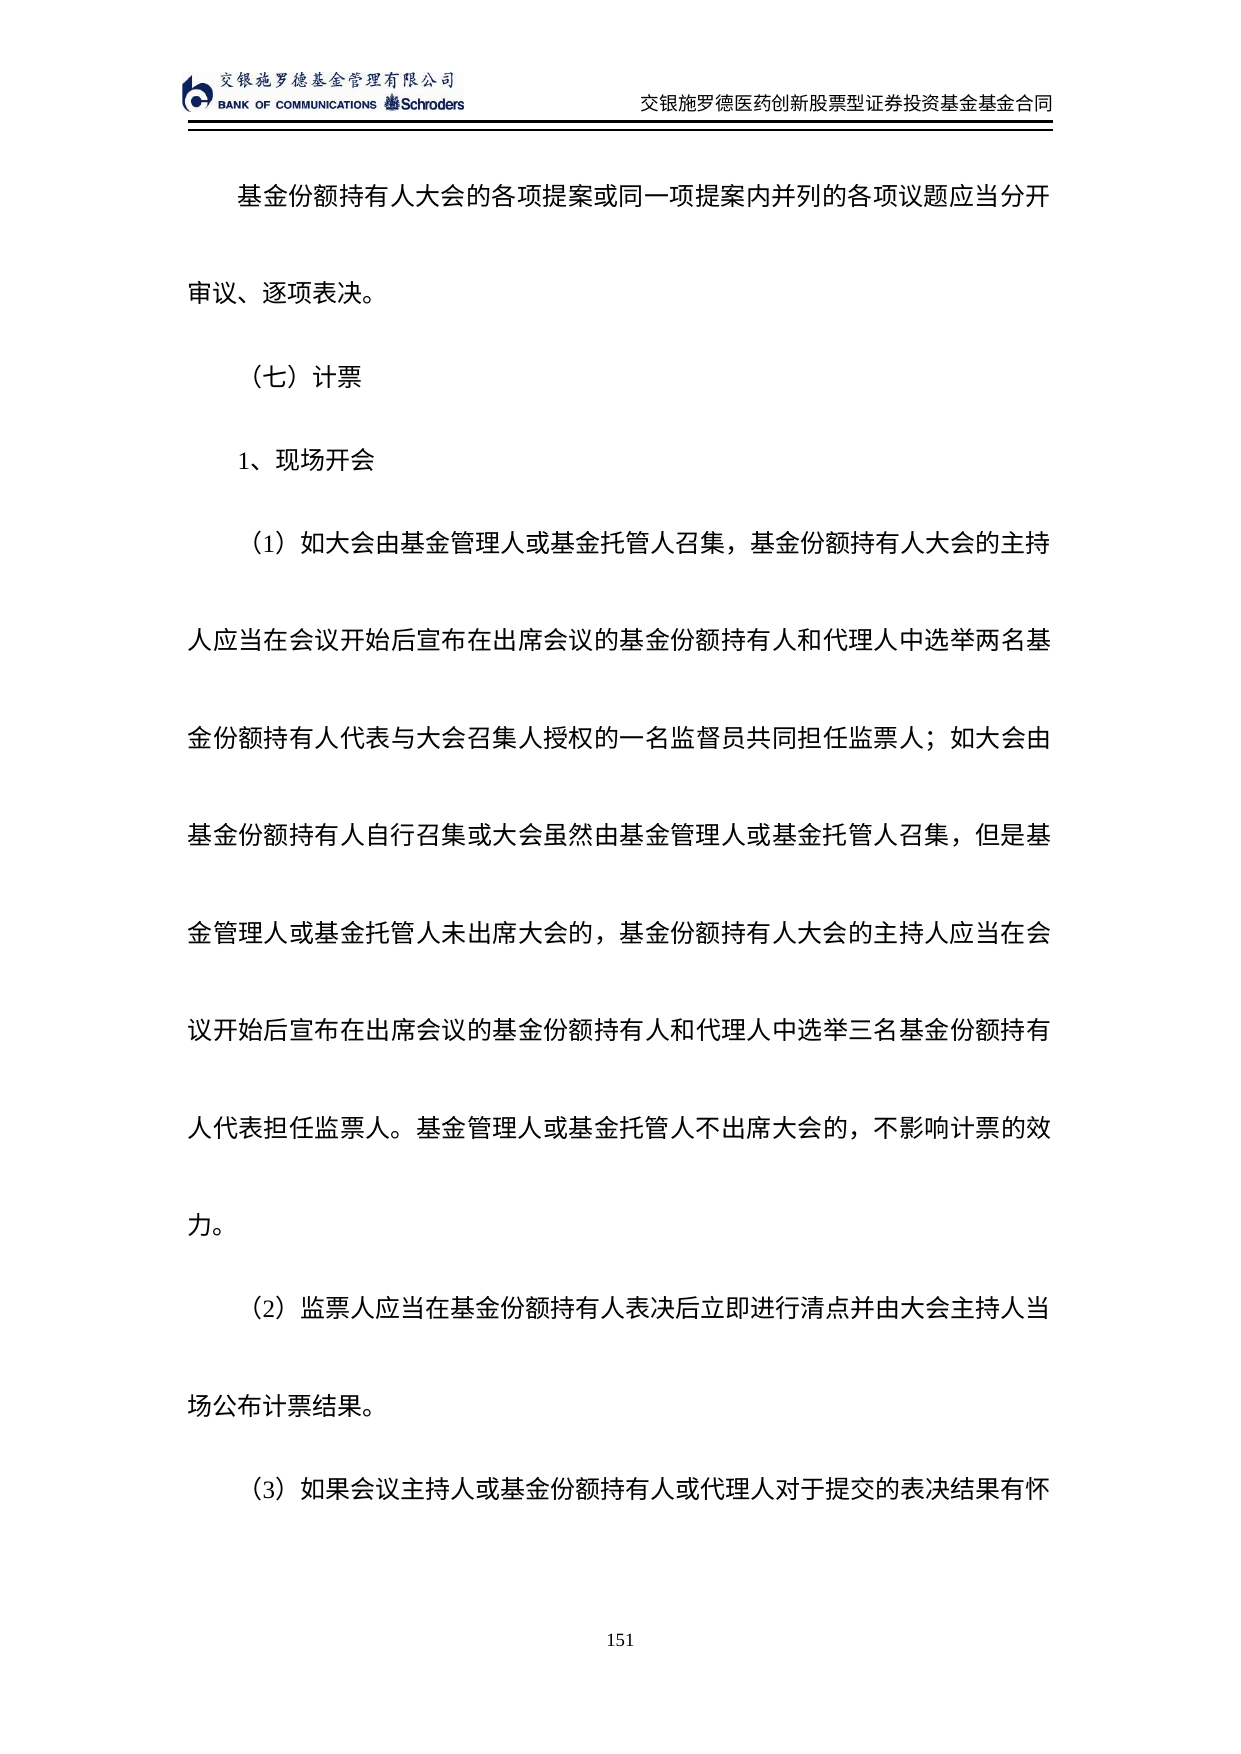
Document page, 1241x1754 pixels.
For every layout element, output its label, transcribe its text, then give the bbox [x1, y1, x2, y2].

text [187, 1455, 1053, 1520]
text （七）计票 [187, 343, 1053, 408]
picture [182, 72, 464, 112]
text （1）如大会由基金管理人或基金托管人召集，基金份额持有人大会的主持人应当在会议开始后宣布在出席会议的基金份额持有人和代理人中选举两名基金份额持有人代表与大会召集人授权的一名监督员共同担任监票人；如大会由基金份额持有人自行召集或大会虽然由基金管理人或基金托管人召集，但是基金管理人或基金托管人未出席大会的，基金份额持有人大会的主持人应当在会议开始后宣布在出席会议的基金份额持有人和代理人中选举三名基金份额持有人代表担任监票人。基金管理人或基金托管人不出席大会的，不影响计票的效力。 [187, 509, 1053, 1256]
text 基金份额持有人大会的各项提案或同一项提案内并列的各项议题应当分开审议、逐项表决。 [187, 162, 1053, 324]
text （2）监票人应当在基金份额持有人表决后立即进行清点并由大会主持人当场公布计票结果。 [187, 1274, 1053, 1437]
text 1、现场开会 [187, 426, 1053, 491]
